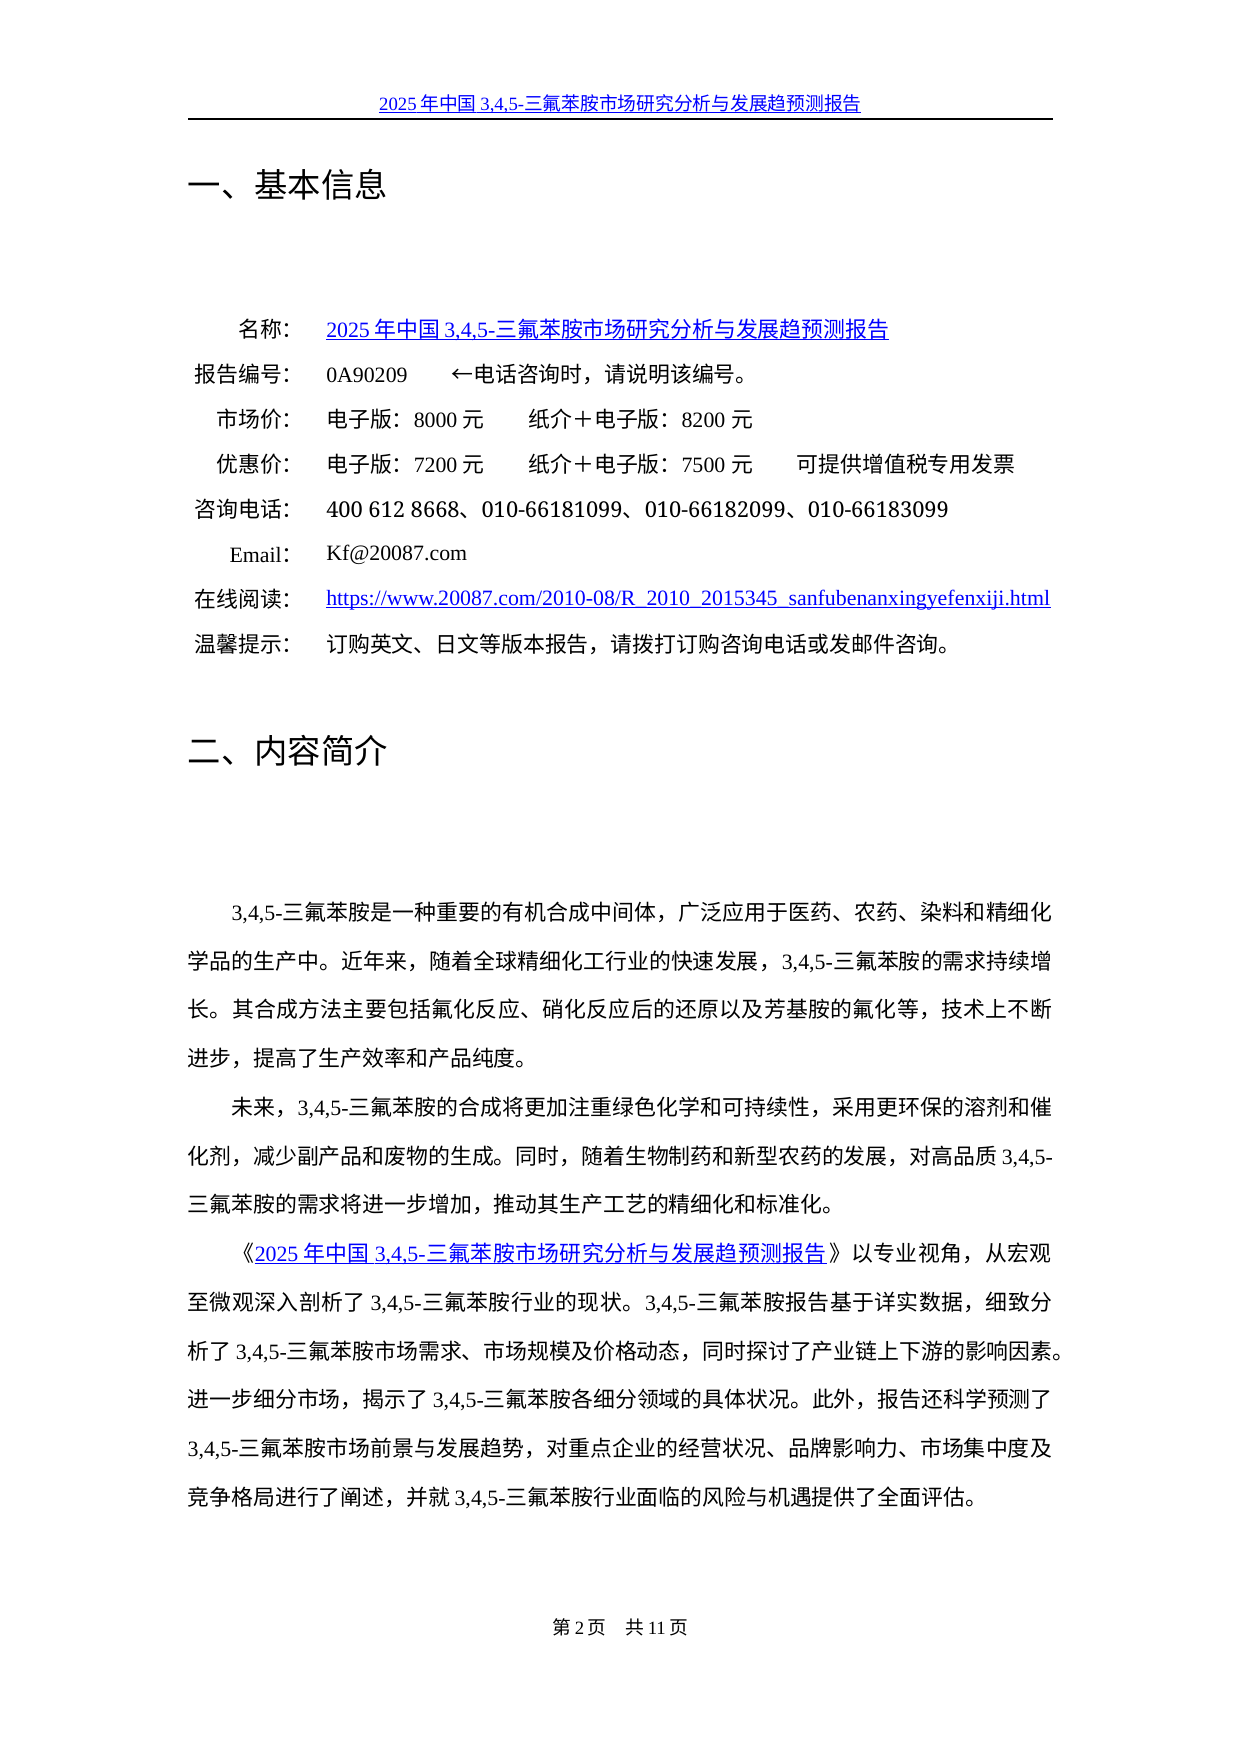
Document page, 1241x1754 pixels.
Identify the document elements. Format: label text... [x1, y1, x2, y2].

table_cell 电子版：7200 元 纸介＋电子版：7500 元 可提供增值税专用发票 [315, 447, 1073, 492]
table_cell [315, 582, 1073, 627]
title 一、基本信息 [187, 150, 1053, 215]
table_cell 咨询电话： [167, 492, 315, 537]
table_cell 订购英文、日文等版本报告，请拨打订购咨询电话或发邮件咨询。 [315, 627, 1073, 672]
table_cell Email： [167, 537, 315, 582]
table_header 名称： [167, 312, 315, 357]
table_cell 400 612 8668、010-66181099、010-66182099、010-66183099 [315, 492, 1073, 537]
table_cell Kf@20087.com [315, 537, 1073, 582]
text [187, 894, 1053, 1512]
title 二、内容简介 [187, 717, 1053, 782]
table_cell 市场价： [167, 402, 315, 447]
table_cell 温馨提示： [167, 627, 315, 672]
table_cell 在线阅读： [167, 582, 315, 627]
table_cell 0A90209 ←电话咨询时，请说明该编号。 [315, 357, 1073, 402]
table_cell 报告编号： [167, 357, 315, 402]
table_cell 优惠价： [167, 447, 315, 492]
table_header 2025年中国3,4,5-三氟苯胺市场研究分析与发展趋预测报告 [315, 312, 1073, 357]
table_cell 电子版：8000 元 纸介＋电子版：8200 元 [315, 402, 1073, 447]
